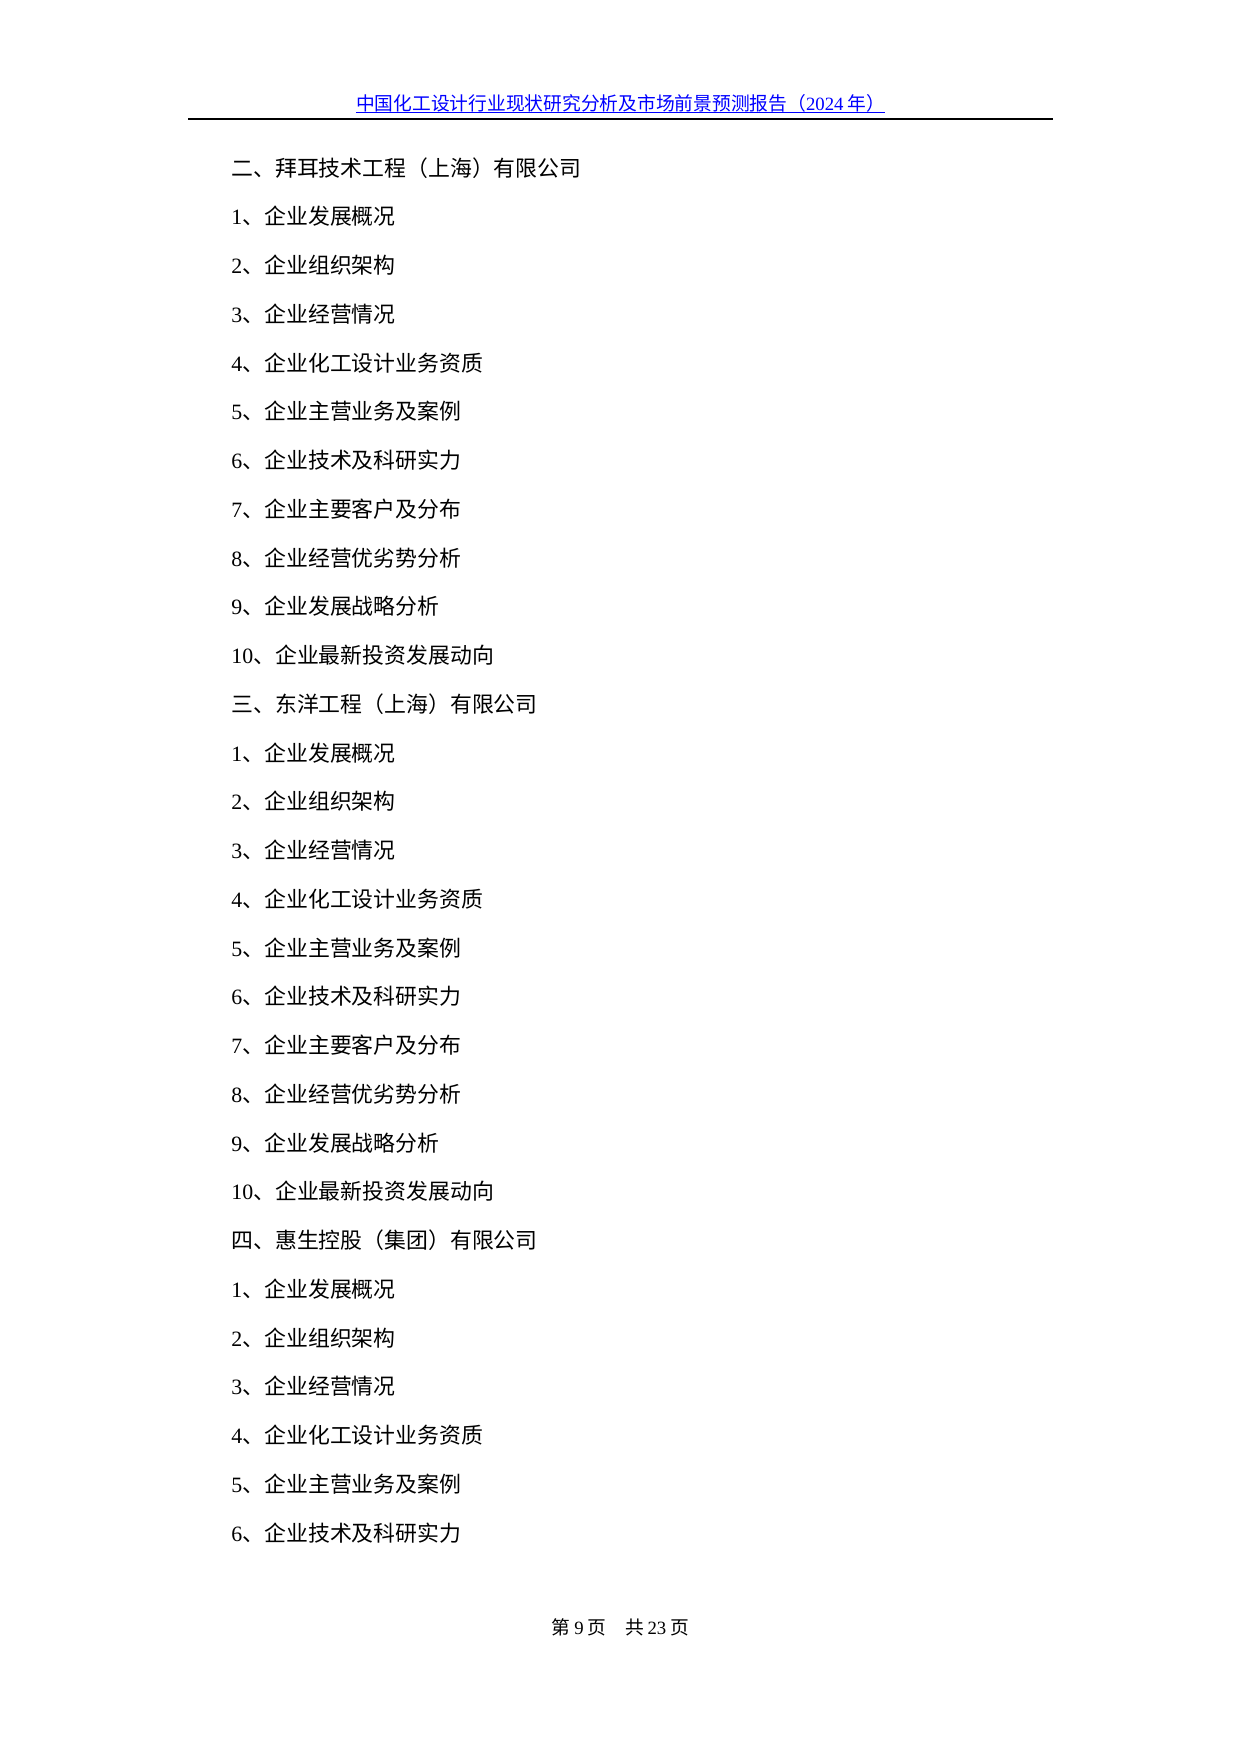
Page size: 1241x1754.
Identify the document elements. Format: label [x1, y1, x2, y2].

text [187, 150, 1053, 1548]
